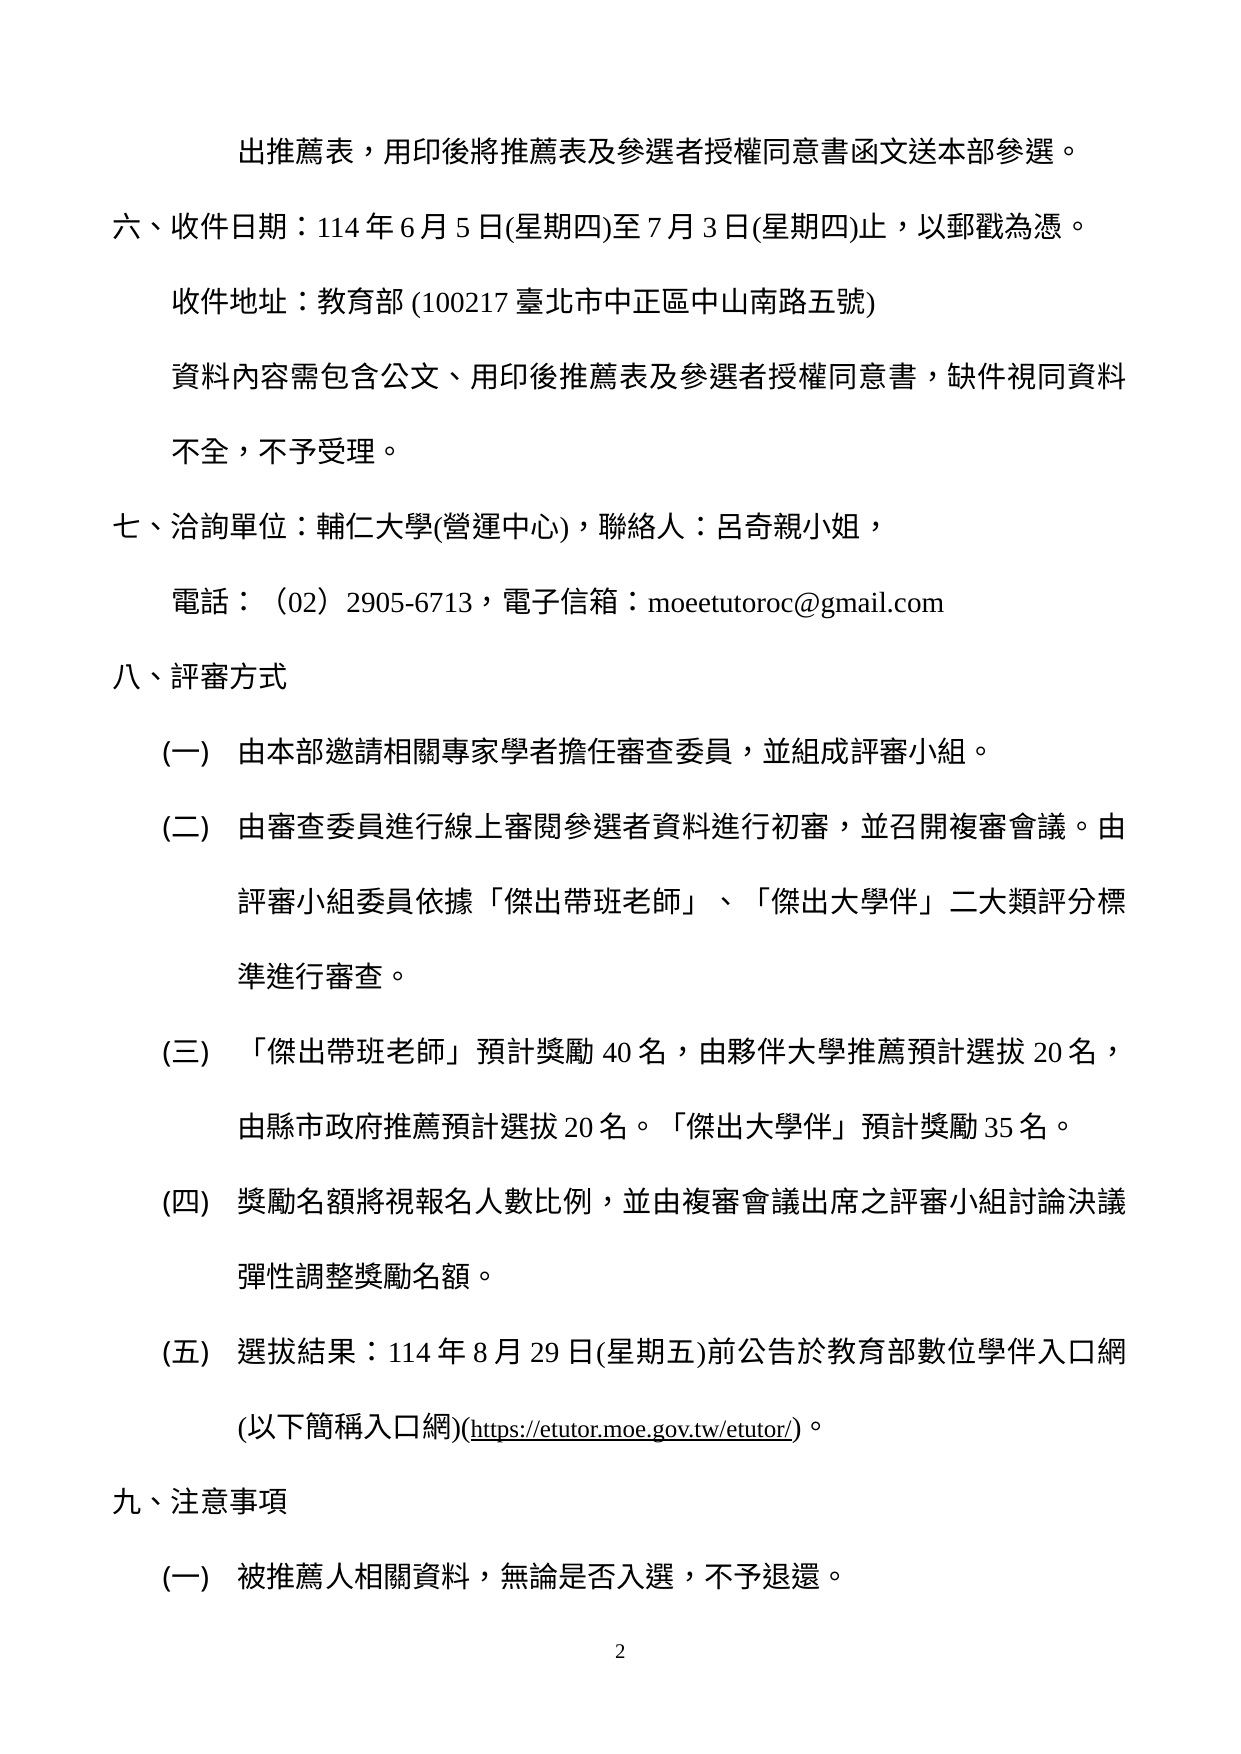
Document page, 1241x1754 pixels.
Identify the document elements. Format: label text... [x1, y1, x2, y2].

list 由審查委員進行線上審閱參選者資料進行初審，並召開複審會議。由評審小組委員依據「傑出帶班老師」、「傑出大學伴」二大類評分標準進行審查。 [162, 787, 1128, 1012]
list 注意事項 [112, 1462, 1128, 1537]
list 「傑出帶班老師」預計獎勵40名，由夥伴大學推薦預計選拔20名，由縣市政府推薦預計選拔20名。「傑出大學伴」預計獎勵35名。 [162, 1012, 1128, 1162]
text 收件地址：教育部 (100217 臺北市中正區中山南路五號) [171, 262, 1128, 337]
list 評審方式 [112, 637, 1128, 712]
text 電話：（02）2905-6713，電子信箱：moeetutoroc@gmail.com [171, 562, 1128, 637]
list 洽詢單位：輔仁大學(營運中心)，聯絡人：呂奇親小姐， [112, 487, 1128, 562]
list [162, 112, 1128, 187]
list 選拔結果：114年8月29日(星期五)前公告於教育部數位學伴入口網(以下簡稱入口網)(https://etutor.moe.gov.tw/etutor/)。 [162, 1312, 1128, 1462]
text 資料內容需包含公文、用印後推薦表及參選者授權同意書，缺件視同資料不全，不予受理。 [171, 337, 1128, 487]
list 由本部邀請相關專家學者擔任審查委員，並組成評審小組。 [162, 712, 1128, 787]
list 收件日期：114年6月5日(星期四)至7月3日(星期四)止，以郵戳為憑。 [112, 187, 1128, 262]
list 被推薦人相關資料，無論是否入選，不予退還。 [162, 1537, 1128, 1612]
list 獎勵名額將視報名人數比例，並由複審會議出席之評審小組討論決議，彈性調整獎勵名額。 [162, 1162, 1128, 1312]
